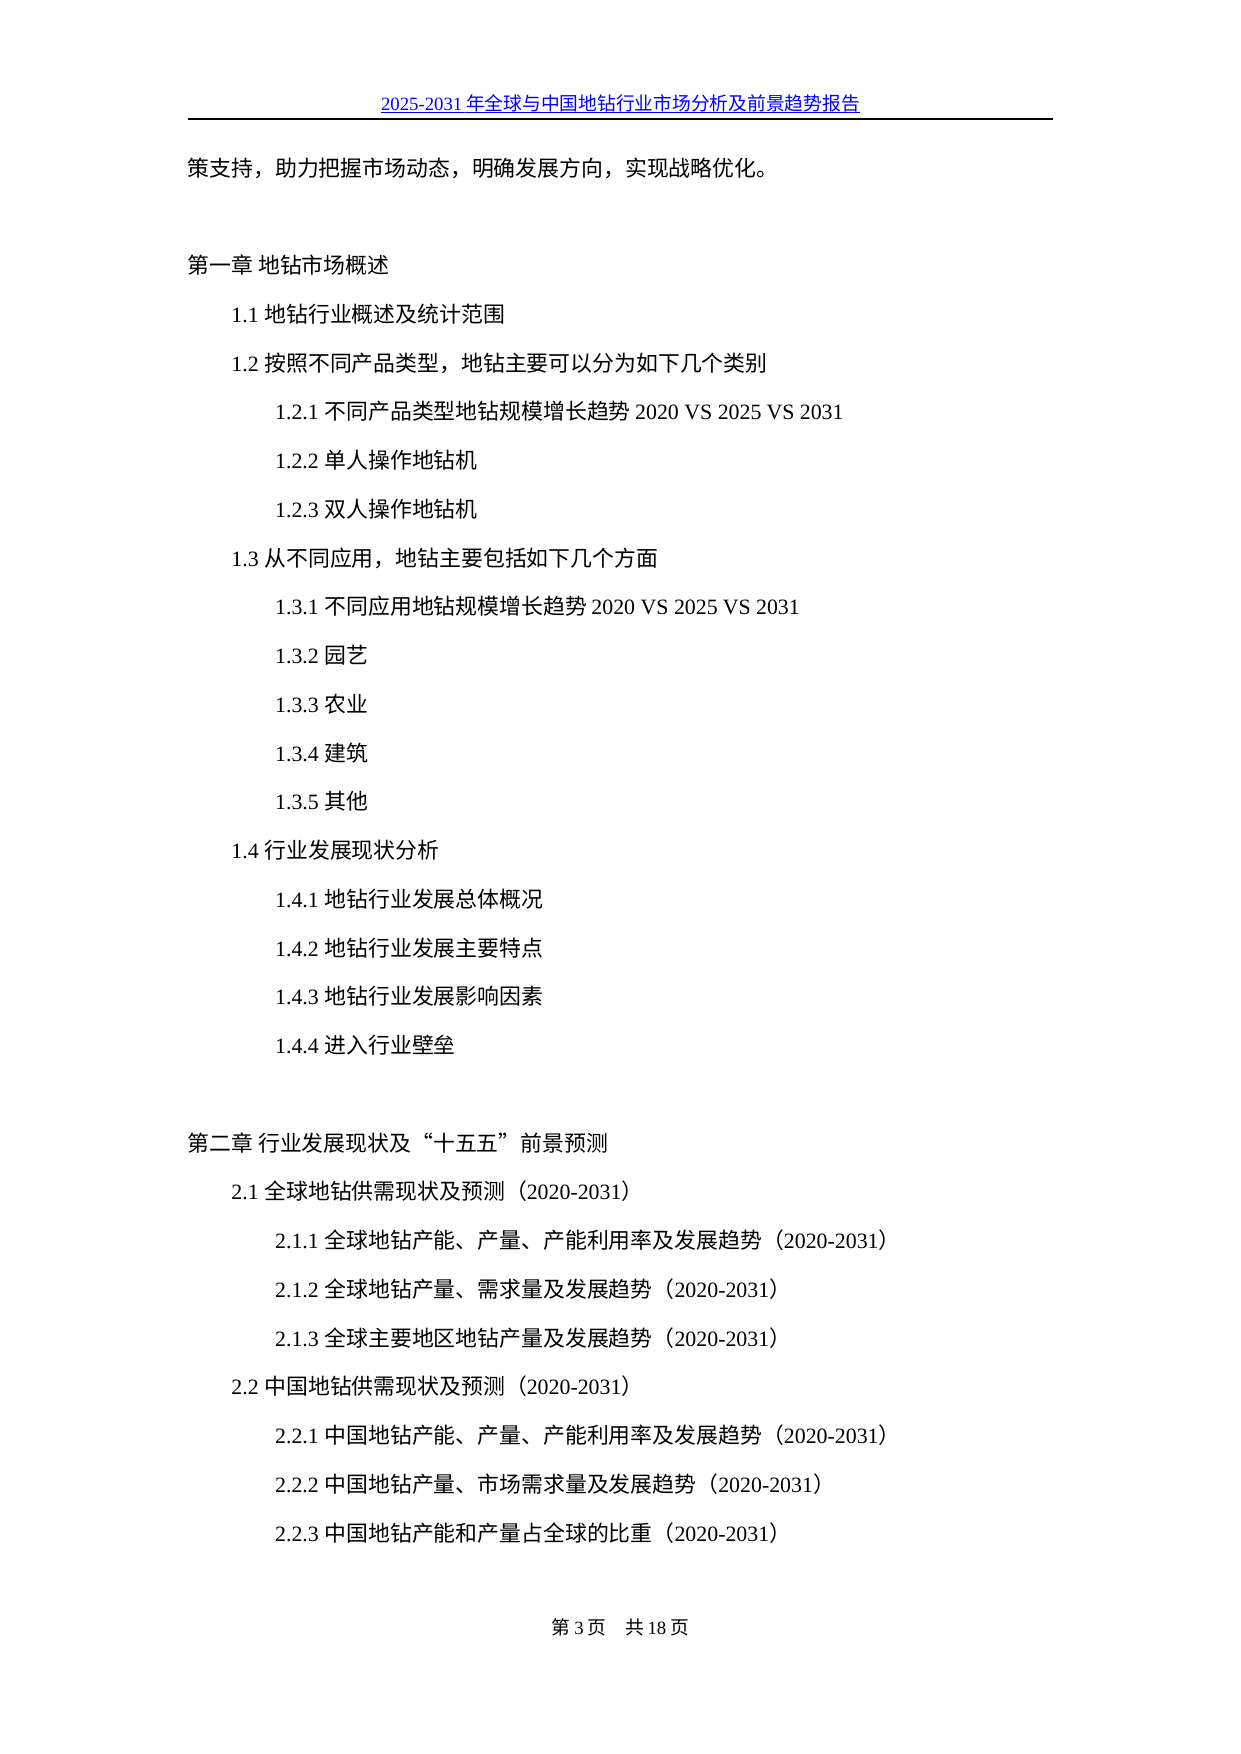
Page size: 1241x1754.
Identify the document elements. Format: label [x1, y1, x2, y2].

text [187, 150, 1053, 1548]
